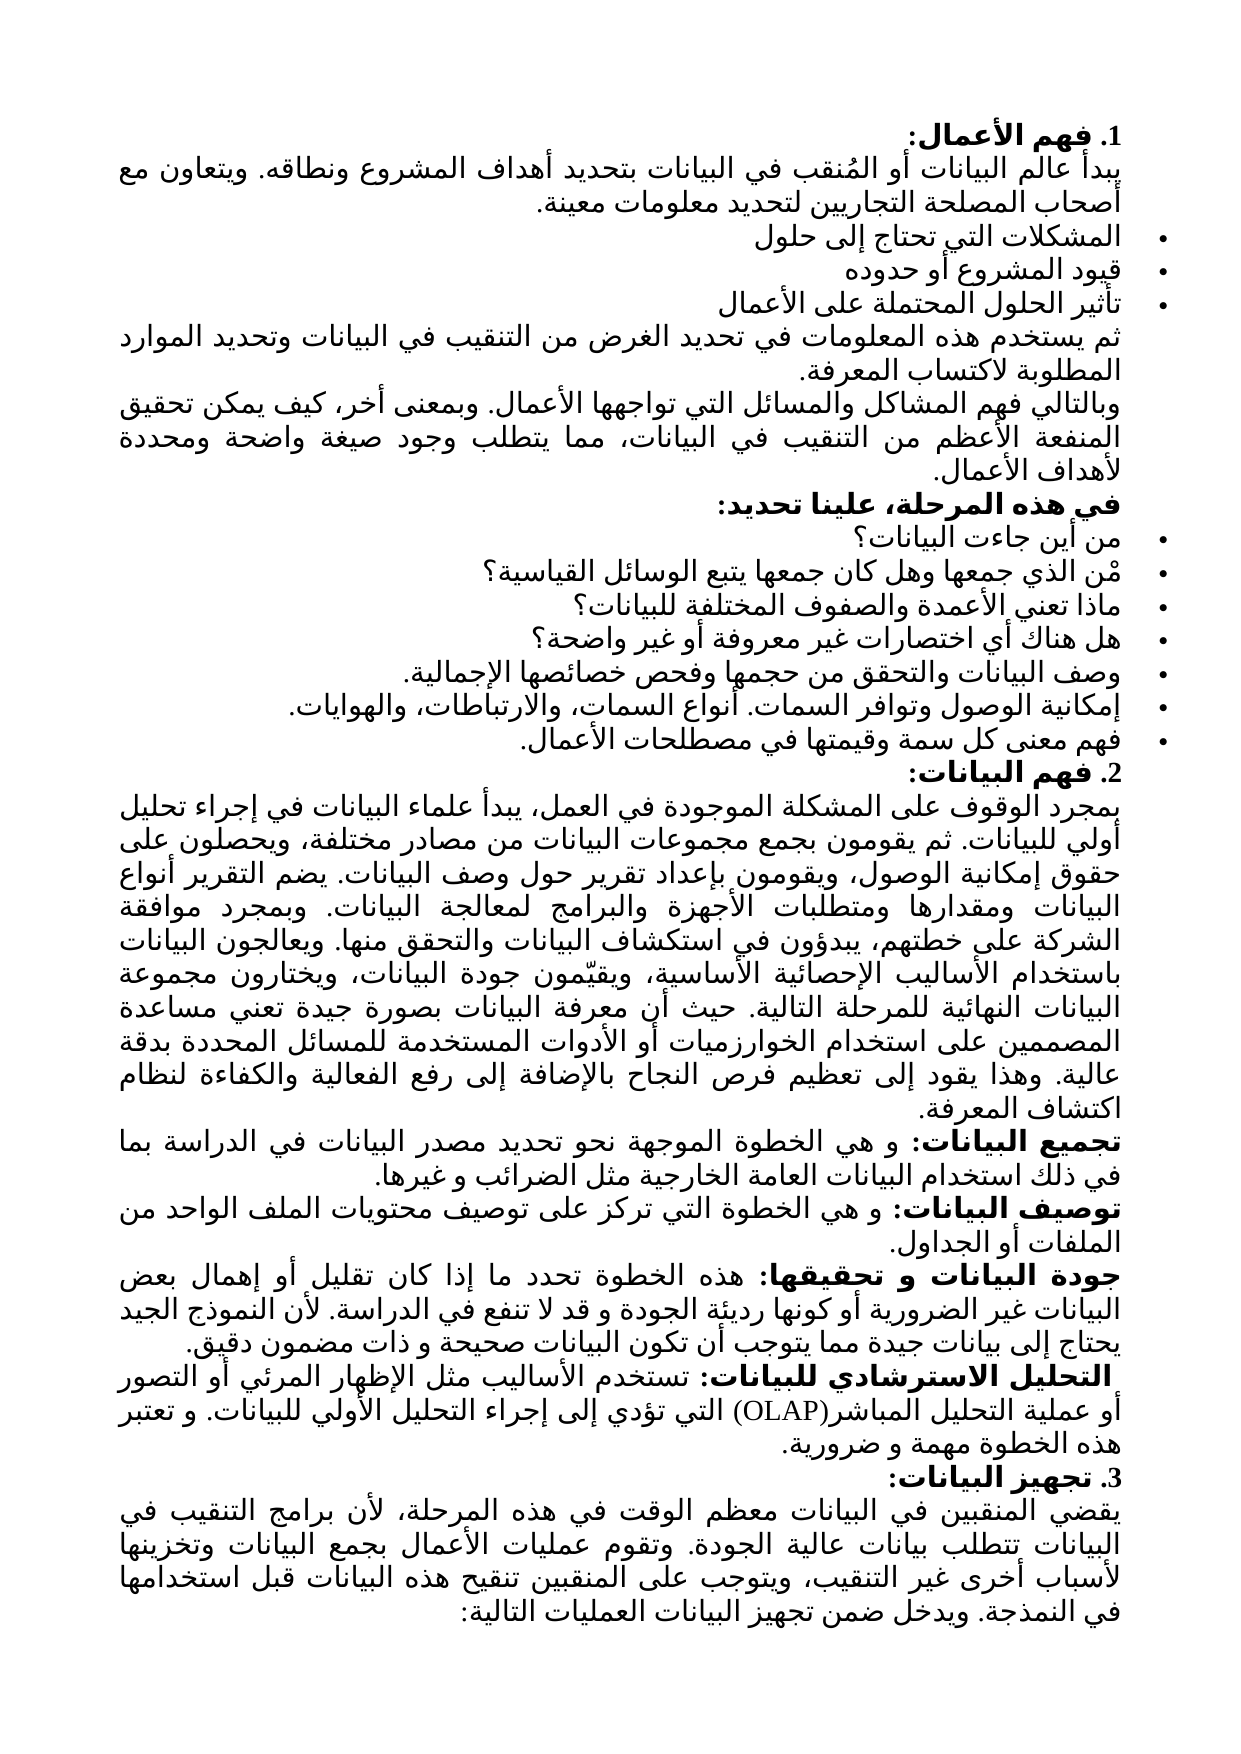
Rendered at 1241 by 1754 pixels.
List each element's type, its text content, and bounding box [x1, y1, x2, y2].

text 3. تجهيز البيانات: [118, 1460, 1122, 1493]
text تجميع البيانات: و هي الخطوة الموجهة نحو تحديد مصدر البيانات في الدراسة بما في ذلك استخدام البيانات العامة الخارجية مثل الضرائب و غيرها. [118, 1124, 1122, 1191]
text 1. فهم الأعمال: [118, 118, 1122, 152]
list وصف البيانات والتحقق من حجمها وفحص خصائصها الإجمالية. [118, 655, 1159, 688]
list مْن الذي جمعها وهل كان جمعها يتبع الوسائل القياسية؟ [118, 554, 1159, 588]
text 2. فهم البيانات: [118, 755, 1122, 789]
text جودة البيانات و تحقيقها: هذه الخطوة تحدد ما إذا كان تقليل أو إهمال بعض البيانات غير الضرورية أو كونها رديئة الجودة و قد لا تنفع في الدراسة. لأن النموذج الجيد يحتاج إلى بيانات جيدة مما يتوجب أن تكون البيانات صحيحة و ذات مضمون دقيق. [118, 1258, 1122, 1359]
text في هذه المرحلة، علينا تحديد: [118, 487, 1122, 521]
list قيود المشروع أو حدوده [118, 252, 1159, 286]
text بمجرد الوقوف على المشكلة الموجودة في العمل، يبدأ علماء البيانات في إجراء تحليل أولي للبيانات. ثم يقومون بجمع مجموعات البيانات من مصادر مختلفة، ويحصلون على حقوق إمكانية الوصول، ويقومون بإعداد تقرير حول وصف البيانات. يضم التقرير أنواع البيانات ومقدارها ومتطلبات الأجهزة والبرامج لمعالجة البيانات. وبمجرد موافقة الشركة على خطتهم، يبدؤون في استكشاف البيانات والتحقق منها. ويعالجون البيانات باستخدام الأساليب الإحصائية الأساسية، ويقيّمون جودة البيانات، ويختارون مجموعة البيانات النهائية للمرحلة التالية. حيث أن معرفة البيانات بصورة جيدة تعني مساعدة المصممين على استخدام الخوارزميات أو الأدوات المستخدمة للمسائل المحددة بدقة عالية. وهذا يقود إلى تعظيم فرص النجاح بالإضافة إلى رفع الفعالية والكفاءة لنظام اكتشاف المعرفة. [118, 789, 1122, 1124]
list المشكلات التي تحتاج إلى حلول [118, 219, 1159, 252]
text يبدأ عالم البيانات أو المُنقب في البيانات بتحديد أهداف المشروع ونطاقه. ويتعاون مع أصحاب المصلحة التجاريين لتحديد معلومات معينة. [118, 152, 1122, 219]
list فهم معنى كل سمة وقيمتها في مصطلحات الأعمال. [118, 722, 1159, 755]
list من أين جاءت البيانات؟ [118, 521, 1159, 554]
list ماذا تعني الأعمدة والصفوف المختلفة للبيانات؟ [118, 588, 1159, 621]
list هل هناك أي اختصارات غير معروفة أو غير واضحة؟ [118, 621, 1159, 655]
text توصيف البيانات: و هي الخطوة التي تركز على توصيف محتويات الملف الواحد من الملفات أو الجداول. [118, 1191, 1122, 1258]
text التحليل الاسترشادي للبيانات: تستخدم الأساليب مثل الإظهار المرئي أو التصور أو عملية التحليل المباشر(OLAP) التي تؤدي إلى إجراء التحليل الأولي للبيانات. و تعتبر هذه الخطوة مهمة و ضرورية. [118, 1359, 1122, 1460]
list تأثير الحلول المحتملة على الأعمال [118, 286, 1159, 319]
list إمكانية الوصول وتوافر السمات. أنواع السمات، والارتباطات، والهوايات. [118, 688, 1159, 722]
text ثم يستخدم هذه المعلومات في تحديد الغرض من التنقيب في البيانات وتحديد الموارد المطلوبة لاكتساب المعرفة. [118, 319, 1122, 386]
text يقضي المنقبين في البيانات معظم الوقت في هذه المرحلة، لأن برامج التنقيب في البيانات تتطلب بيانات عالية الجودة. وتقوم عمليات الأعمال بجمع البيانات وتخزينها لأسباب أخرى غير التنقيب، ويتوجب على المنقبين تنقيح هذه البيانات قبل استخدامها في النمذجة. ويدخل ضمن تجهيز البيانات العمليات التالية: [118, 1493, 1122, 1627]
text وبالتالي فهم المشاكل والمسائل التي تواجهها الأعمال. وبمعنى أخر، كيف يمكن تحقيق المنفعة الأعظم من التنقيب في البيانات، مما يتطلب وجود صيغة واضحة ومحددة لأهداف الأعمال. [118, 386, 1122, 487]
